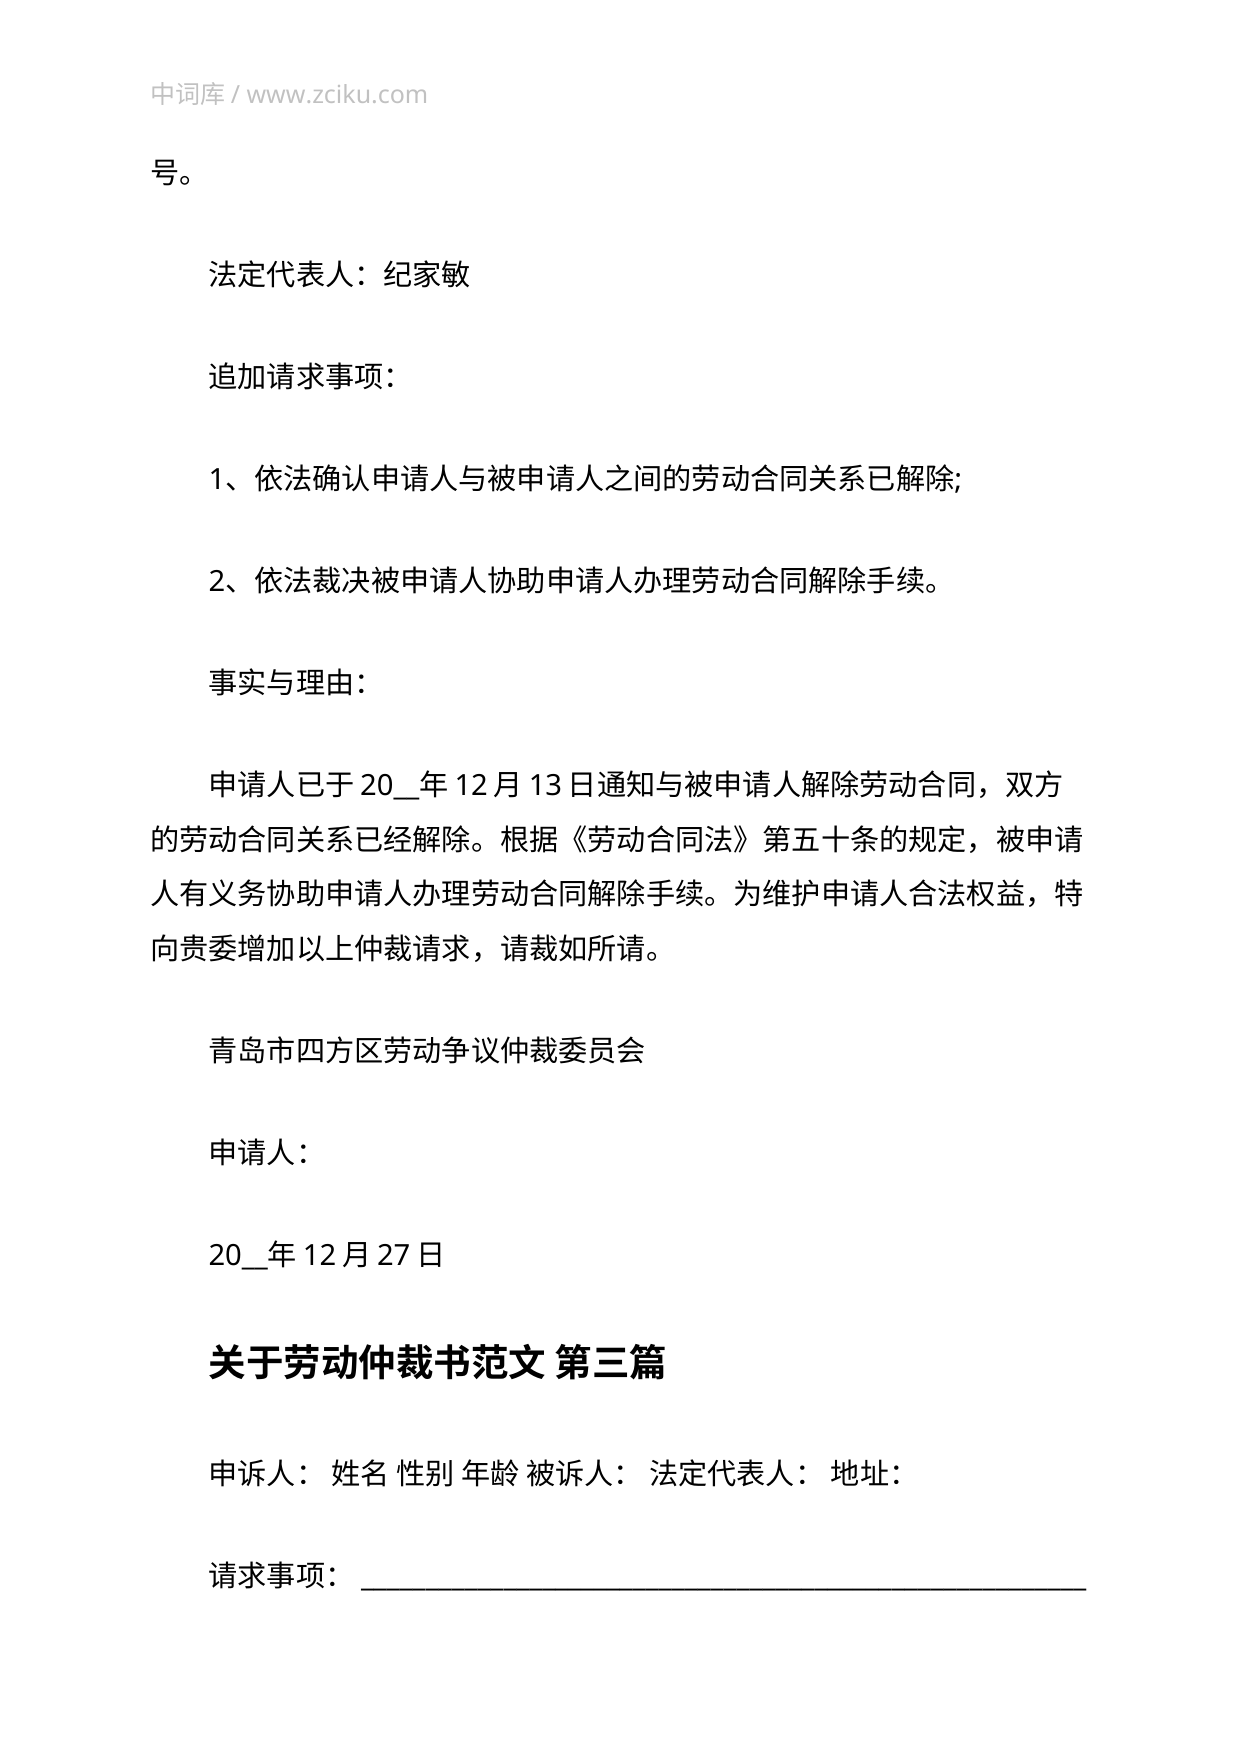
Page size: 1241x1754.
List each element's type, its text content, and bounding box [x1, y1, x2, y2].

text 1、依法确认申请人与被申请人之间的劳动合同关系已解除; [150, 455, 1090, 498]
text 事实与理由： [150, 659, 1090, 702]
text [150, 150, 1090, 192]
text 2、依法裁决被申请人协助申请人办理劳动合同解除手续。 [150, 557, 1090, 600]
text 申请人已于20__年12月13日通知与被申请人解除劳动合同，双方的劳动合同关系已经解除。根据《劳动合同法》第五十条的规定，被申请人有义务协助申请人办理劳动合同解除手续。为维护申请人合法权益，特向贵委增加以上仲裁请求，请裁如所请。 [150, 761, 1090, 968]
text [150, 1552, 1090, 1595]
text 青岛市四方区劳动争议仲裁委员会 [150, 1028, 1090, 1070]
text 申诉人： 姓名 性别 年龄 被诉人： 法定代表人： 地址： [150, 1451, 1090, 1493]
text 20__年12月27日 [150, 1231, 1090, 1273]
text 追加请求事项： [150, 353, 1090, 396]
text 法定代表人：纪家敏 [150, 252, 1090, 294]
text 关于劳动仲裁书范文 第三篇 [150, 1333, 1090, 1387]
text 申请人： [150, 1129, 1090, 1172]
